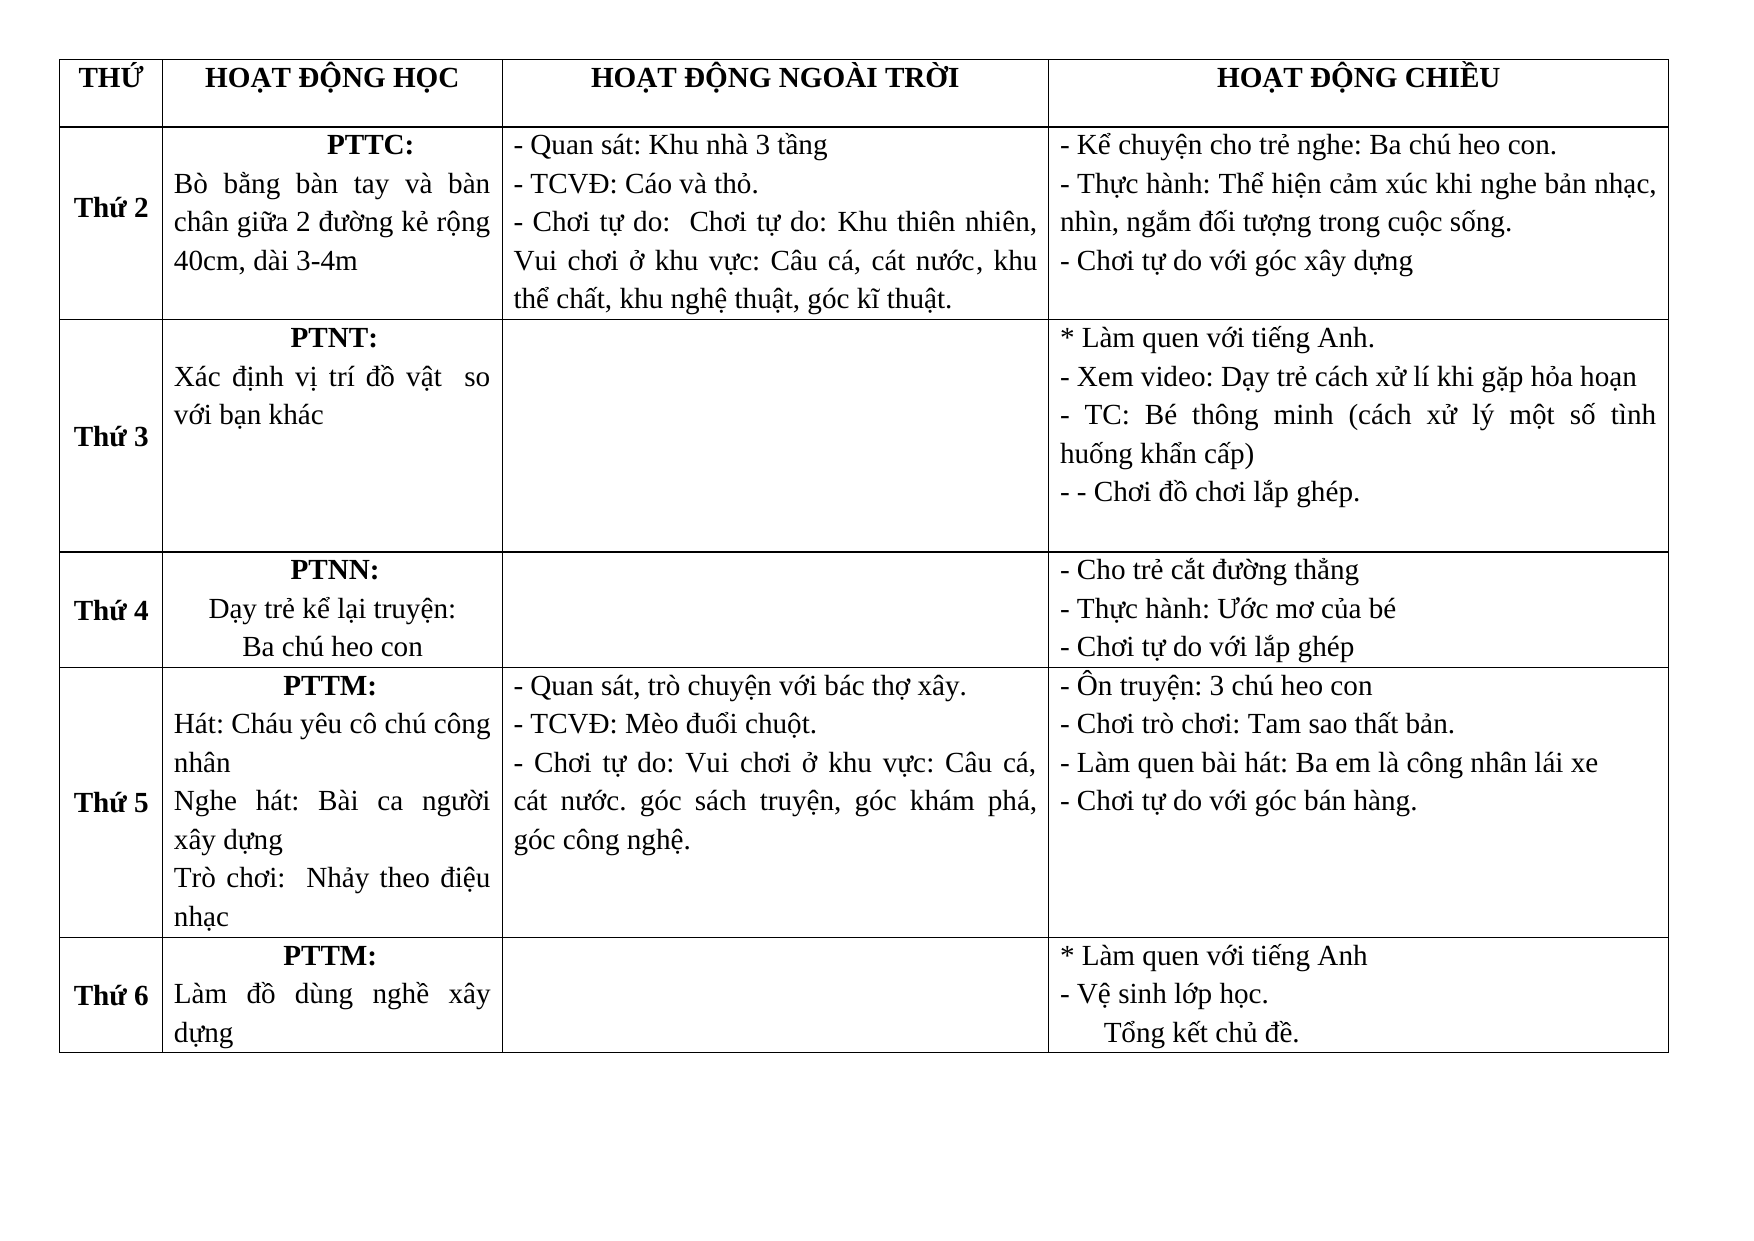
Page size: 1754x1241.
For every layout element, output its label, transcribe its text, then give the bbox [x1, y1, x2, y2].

table_cell PTTM: Làm đồ dùng nghề xây dựng [163, 938, 502, 1052]
table_cell [503, 938, 1048, 1052]
table_cell * Làm quen với tiếng Anh. - Xem video: Dạy trẻ cách xử lí khi gặp hỏa hoạn - TC: Bé thông minh (cách xử lý một số tình huống khẩn cấp) - - Chơi đồ chơi lắp ghép. [1049, 320, 1668, 551]
table_header HOẠT ĐỘNG NGOÀI TRỜI [503, 60, 1048, 126]
table_header HOẠT ĐỘNG CHIỀU [1049, 60, 1668, 126]
table_cell PTTC: Bò bằng bàn tay và bàn chân giữa 2 đường kẻ rộng 40cm, dài 3-4m [163, 128, 502, 319]
table_cell PTTM: Hát: Cháu yêu cô chú công nhân Nghe hát: Bài ca người xây dựng Trò chơi: Nhảy theo điệu nhạc [163, 668, 502, 937]
table_header THỨ [60, 60, 162, 126]
table_cell * Làm quen với tiếng Anh - Vệ sinh lớp học. Tổng kết chủ đề. [1049, 938, 1668, 1052]
table_cell - Cho trẻ cắt đường thẳng - Thực hành: Ước mơ của bé - Chơi tự do với lắp ghép [1049, 553, 1668, 667]
table_cell - Kể chuyện cho trẻ nghe: Ba chú heo con. - Thực hành: Thể hiện cảm xúc khi nghe bản nhạc, nhìn, ngắm đối tượng trong cuộc sống. - Chơi tự do với góc xây dựng [1049, 128, 1668, 319]
table_cell PTNN: Dạy trẻ kể lại truyện: Ba chú heo con [163, 553, 502, 667]
table_cell Thứ 6 [60, 938, 162, 1052]
table_cell - Quan sát: Khu nhà 3 tầng - TCVĐ: Cáo và thỏ. - Chơi tự do: Chơi tự do: Khu thiên nhiên, Vui chơi ở khu vực: Câu cá, cát nước, khu thể chất, khu nghệ thuật, góc kĩ thuật. [503, 128, 1048, 319]
table_cell Thứ 4 [60, 553, 162, 667]
table_cell PTNT: Xác định vị trí đồ vật so với bạn khác [163, 320, 502, 551]
table_cell Thứ 2 [60, 128, 162, 319]
table_cell [503, 320, 1048, 551]
table_cell Thứ 3 [60, 320, 162, 551]
table_cell - Ôn truyện: 3 chú heo con - Chơi trò chơi: Tam sao thất bản. - Làm quen bài hát: Ba em là công nhân lái xe - Chơi tự do với góc bán hàng. [1049, 668, 1668, 937]
table_header HOẠT ĐỘNG HỌC [163, 60, 502, 126]
table_cell - Quan sát, trò chuyện với bác thợ xây. - TCVĐ: Mèo đuổi chuột. - Chơi tự do: Vui chơi ở khu vực: Câu cá, cát nước. góc sách truyện, góc khám phá, góc công nghệ. [503, 668, 1048, 937]
table_cell Thứ 5 [60, 668, 162, 937]
table_cell [503, 553, 1048, 667]
